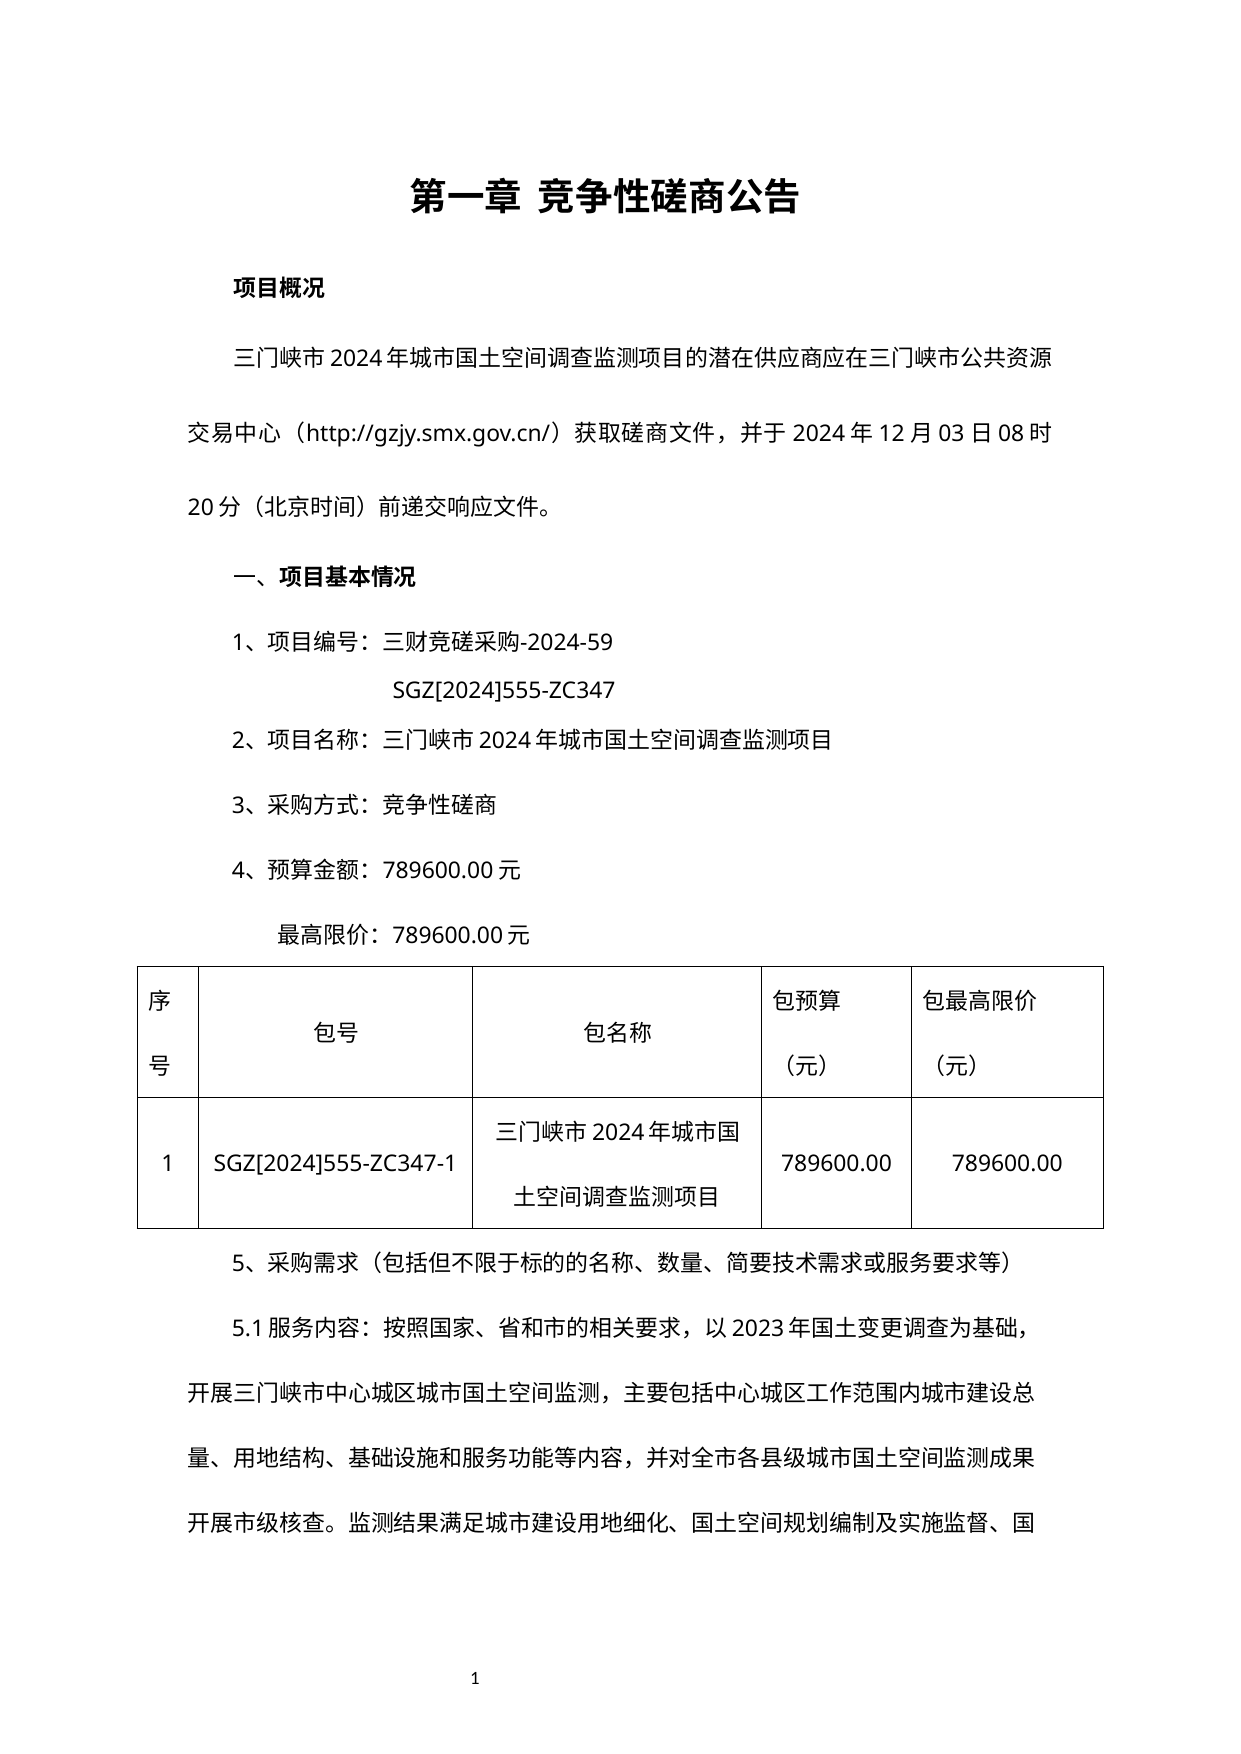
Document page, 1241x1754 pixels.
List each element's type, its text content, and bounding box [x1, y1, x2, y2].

list 2、项目名称：三门峡市2024年城市国土空间调查监测项目 [187, 706, 1053, 771]
table_header 包名称 [473, 967, 761, 1097]
table_header 包预算（元） [762, 967, 911, 1097]
table_cell 1 [138, 1098, 198, 1228]
text 最高限价：789600.00元 [187, 901, 1053, 966]
table_header 序号 [138, 967, 198, 1097]
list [187, 1294, 1053, 1554]
list 4、预算金额：789600.00元 [187, 836, 1053, 901]
table_cell 789600.00 [912, 1098, 1103, 1228]
table_cell 789600.00 [762, 1098, 911, 1228]
list 1、项目编号：三财竞磋采购-2024-59 [187, 608, 1053, 673]
text 一、项目基本情况 [187, 543, 1053, 608]
text 三门峡市2024年城市国土空间调查监测项目的潜在供应商应在三门峡市公共资源交易中心（http://gzjy.smx.gov.cn/）获取磋商文件，并于2024年12月03日08时20分（北京时间）前递交响应文件。 [187, 324, 1053, 538]
list 竞争性磋商公告 [409, 162, 1049, 227]
table_header 包最高限价（元） [912, 967, 1103, 1097]
text 项目概况 [187, 254, 1053, 319]
table_cell 三门峡市2024年城市国土空间调查监测项目 [473, 1098, 761, 1228]
text SGZ[2024]555-ZC347 [232, 673, 1053, 706]
table_cell SGZ[2024]555-ZC347-1 [199, 1098, 472, 1228]
list 3、采购方式：竞争性磋商 [187, 771, 1053, 836]
list 5、采购需求（包括但不限于标的的名称、数量、简要技术需求或服务要求等） [187, 1229, 1053, 1294]
table_header 包号 [199, 967, 472, 1097]
